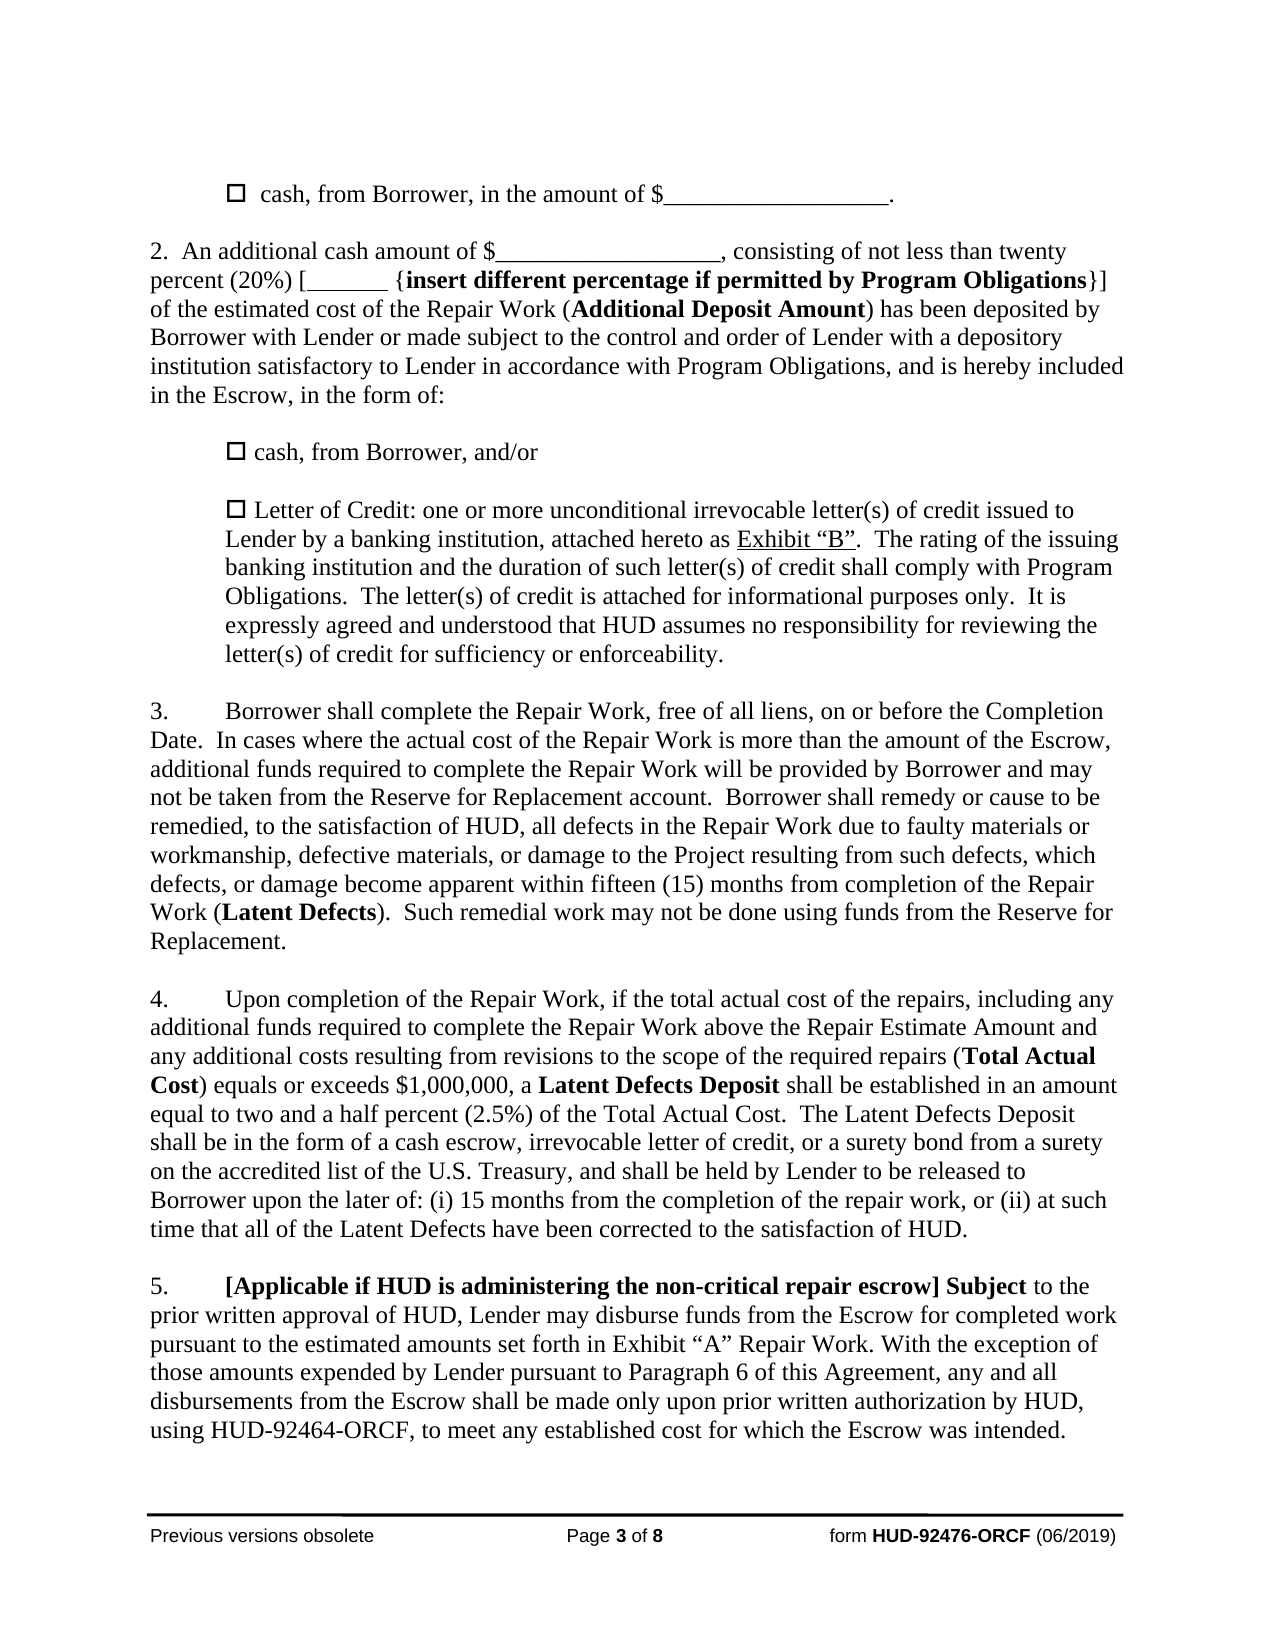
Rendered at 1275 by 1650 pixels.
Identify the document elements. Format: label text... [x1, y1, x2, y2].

text Letter of Credit: one or more unconditional irrevocable letter(s) of credit issued to Lender by a banking institution, attached hereto as Exhibit “B”. The rating of the issuing banking institution and the duration of such letter(s) of credit shall comply with Program Obligations. The letter(s) of credit is attached for informational purposes only. It is expressly agreed and understood that HUD assumes no responsibility for reviewing the letter(s) of credit for sufficiency or enforceability. [225, 495, 1125, 667]
text 3. Borrower shall complete the Repair Work, free of all liens, on or before the Completion Date. In cases where the actual cost of the Repair Work is more than the amount of the Escrow, additional funds required to complete the Repair Work will be provided by Borrower and may not be taken from the Reserve for Replacement account. Borrower shall remedy or cause to be remedied, to the satisfaction of HUD, all defects in the Repair Work due to faulty materials or workmanship, defective materials, or damage to the Project resulting from such defects, which defects, or damage become apparent within fifteen (15) months from completion of the Repair Work (Latent Defects). Such remedial work may not be done using funds from the Reserve for Replacement. [150, 696, 1125, 955]
text 4. Upon completion of the Repair Work, if the total actual cost of the repairs, including any additional funds required to complete the Repair Work above the Repair Estimate Amount and any additional costs resulting from revisions to the scope of the required repairs (Total Actual Cost) equals or exceeds $1,000,000, a Latent Defects Deposit shall be established in an amount equal to two and a half percent (2.5%) of the Total Actual Cost. The Latent Defects Deposit shall be in the form of a cash escrow, irrevocable letter of credit, or a surety bond from a surety on the accredited list of the U.S. Treasury, and shall be held by Lender to be released to Borrower upon the later of: (i) 15 months from the completion of the repair work, or (ii) at such time that all of the Latent Defects have been corrected to the satisfaction of HUD. [150, 984, 1125, 1242]
text cash, from Borrower, and/or [225, 437, 984, 466]
text cash, from Borrower, in the amount of $__________________. [225, 179, 984, 207]
text 5. [Applicable if HUD is administering the non-critical repair escrow] Subject to the prior written approval of HUD, Lender may disburse funds from the Escrow for completed work pursuant to the estimated amounts set forth in Exhibit “A” Repair Work. With the exception of those amounts expended by Lender pursuant to Paragraph 6 of this Agreement, any and all disbursements from the Escrow shall be made only upon prior written authorization by HUD, using HUD-92464-ORCF, to meet any established cost for which the Escrow was intended. [150, 1271, 1125, 1444]
text 2. An additional cash amount of $__________________, consisting of not less than twenty percent (20%) [ {insert different percentage if permitted by Program Obligations}] of the estimated cost of the Repair Work (Additional Deposit Amount) has been deposited by Borrower with Lender or made subject to the control and order of Lender with a depository institution satisfactory to Lender in accordance with Program Obligations, and is hereby included in the Escrow, in the form of: [150, 236, 1125, 409]
